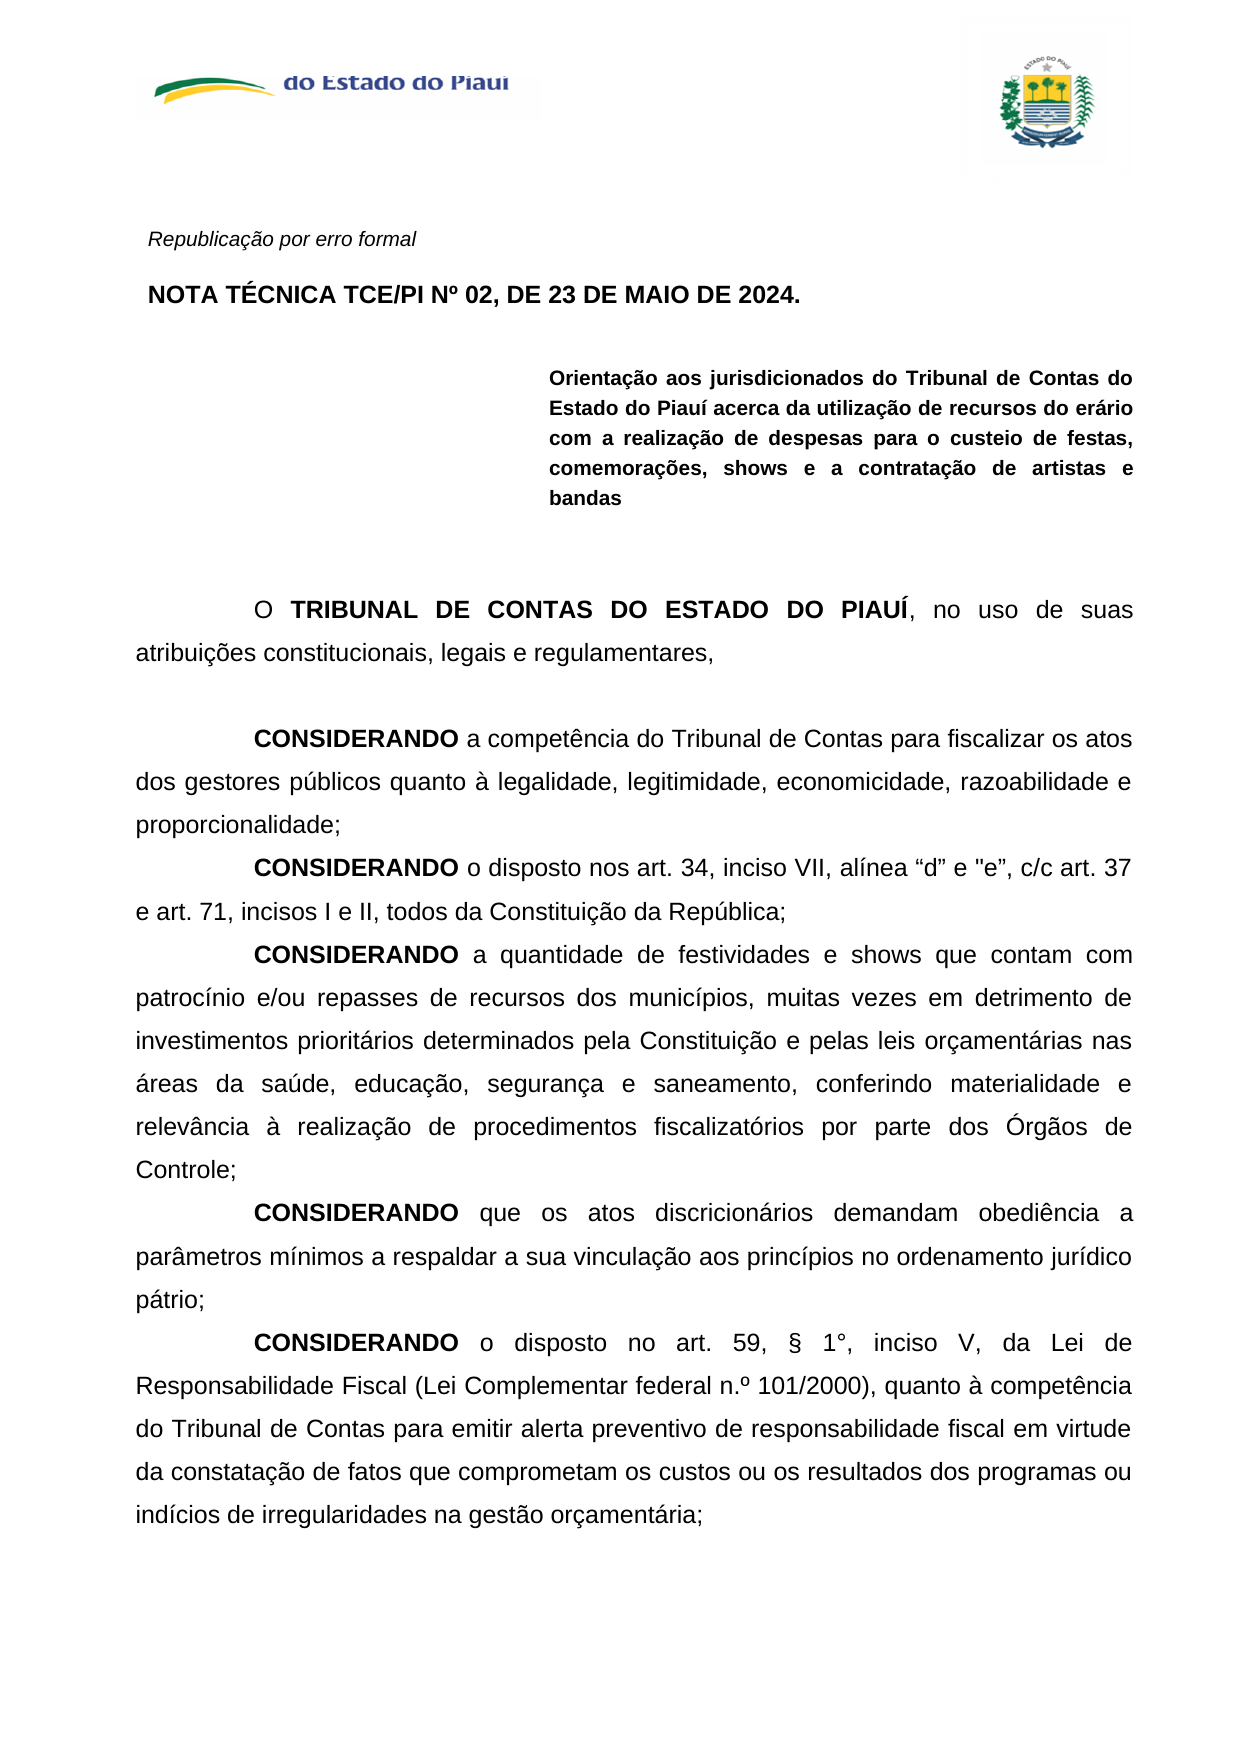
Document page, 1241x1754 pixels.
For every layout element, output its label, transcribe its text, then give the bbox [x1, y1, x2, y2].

text CONSIDERANDO a quantidade de festividades e shows que contam com patrocínio e/ou repasses de recursos dos municípios, muitas vezes em detrimento de investimentos prioritários determinados pela Constituição e pelas leis orçamentárias nas áreas da saúde, educação, segurança e saneamento, conferindo materialidade e relevância à realização de procedimentos fiscalizatórios por parte dos Órgãos de Controle; [135, 939, 1134, 1184]
text Republicação por erro formal [148, 227, 1134, 251]
text CONSIDERANDO a competência do Tribunal de Contas para fiscalizar os atos dos gestores públicos quanto à legalidade, legitimidade, economicidade, razoabilidade e proporcionalidade; [135, 724, 1134, 839]
text O TRIBUNAL DE CONTAS DO ESTADO DO PIAUÍ, no uso de suas atribuições constitucionais, legais e regulamentares, [135, 594, 1134, 666]
picture [135, 76, 542, 120]
text Orientação aos jurisdicionados do Tribunal de Contas do Estado do Piauí acerca da utilização de recursos do erário com a realização de despesas para o custeio de festas, comemorações, shows e a contratação de artistas e bandas [549, 366, 1134, 509]
text CONSIDERANDO o disposto no art. 59, § 1°, inciso V, da Lei de Responsabilidade Fiscal (Lei Complementar federal n.º 101/2000), quanto à competência do Tribunal de Contas para emitir alerta preventivo de responsabilidade fiscal em virtude da constatação de fatos que comprometam os custos ou os resultados dos programas ou indícios de irregularidades na gestão orçamentária; [135, 1328, 1134, 1529]
picture [982, 31, 1106, 165]
text CONSIDERANDO que os atos discricionários demandam obediência a parâmetros mínimos a respaldar a sua vinculação aos princípios no ordenamento jurídico pátrio; [135, 1198, 1134, 1313]
text NOTA TÉCNICA TCE/PI Nº 02, DE 23 DE MAIO DE 2024. [148, 280, 1134, 308]
text CONSIDERANDO o disposto nos art. 34, inciso VII, alínea “d” e "e”, c/c art. 37 e art. 71, incisos I e II, todos da Constituição da República; [135, 853, 1134, 925]
